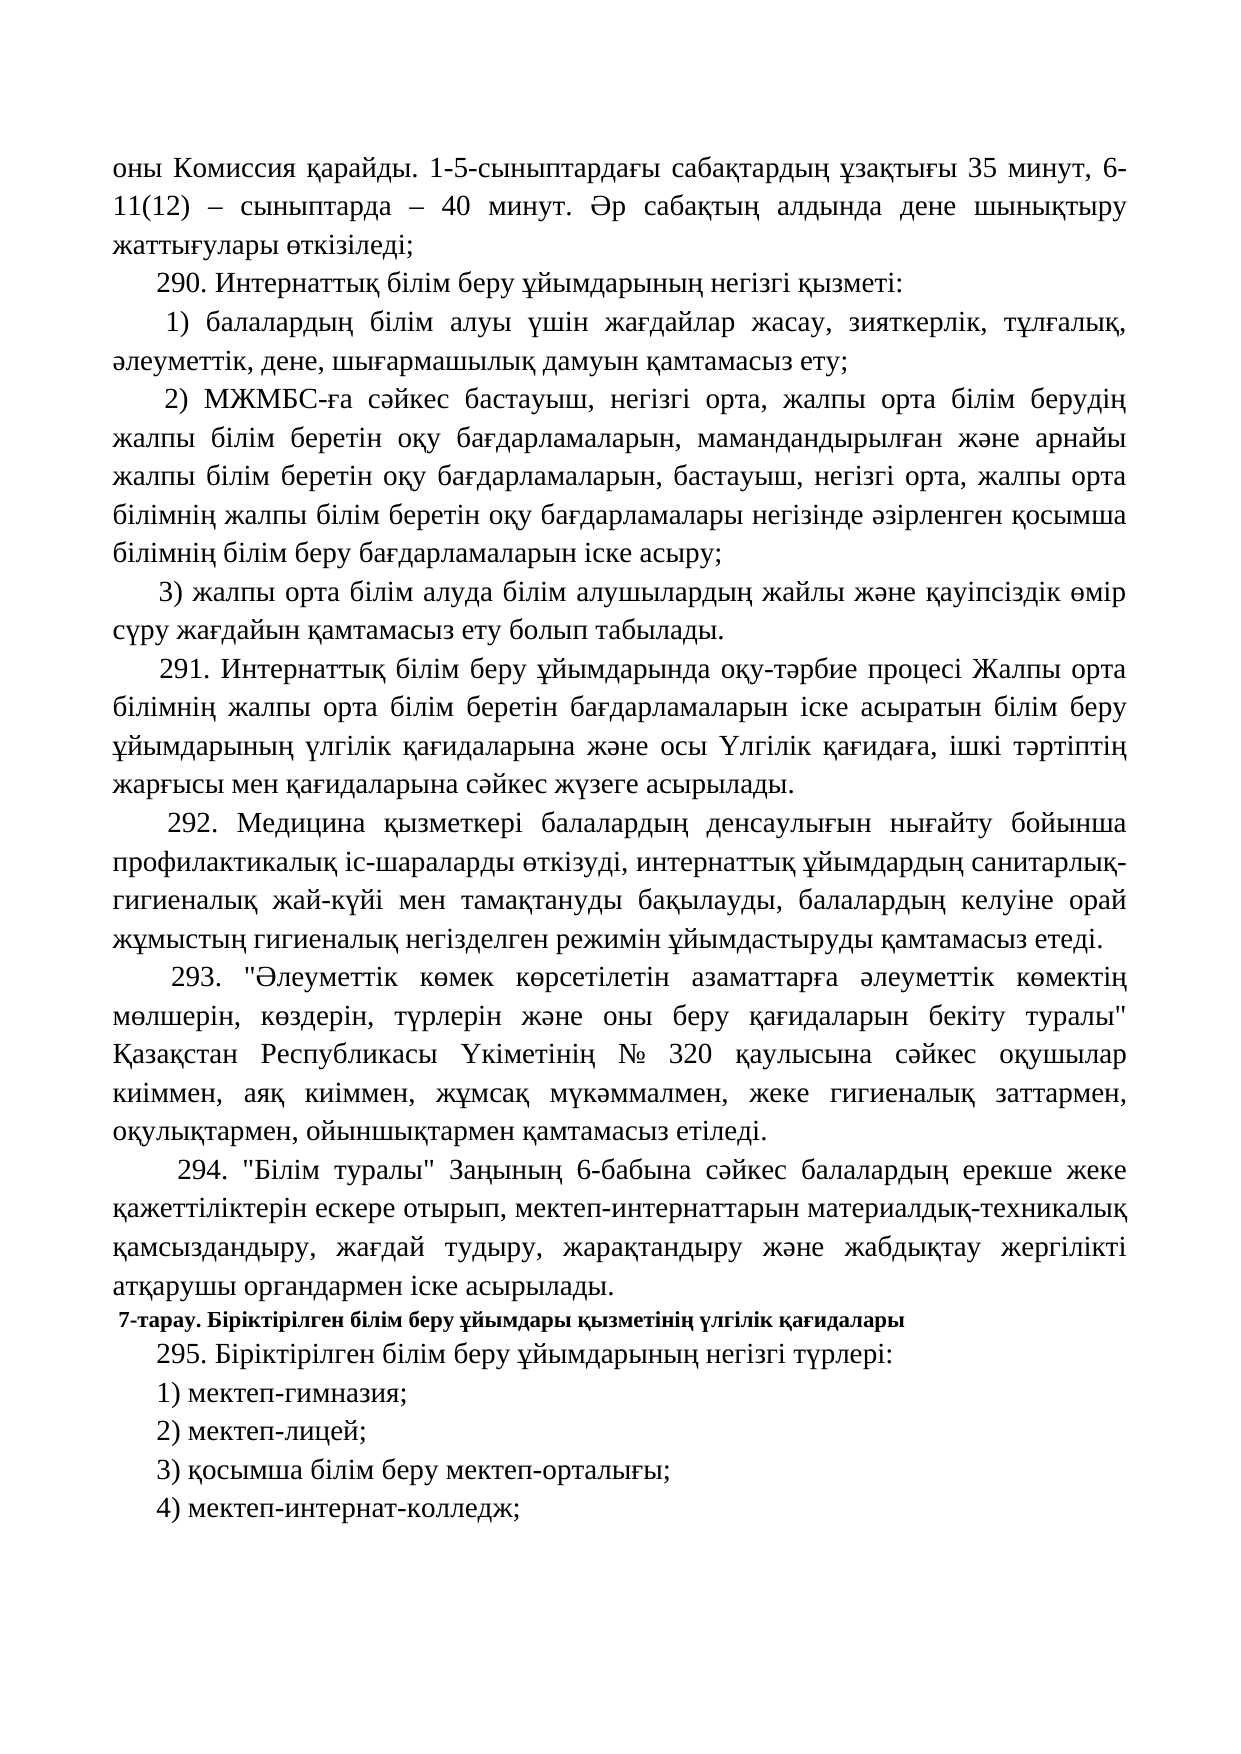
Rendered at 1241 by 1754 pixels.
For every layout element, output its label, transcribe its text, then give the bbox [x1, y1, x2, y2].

text 1) балалардың білім алуы үшін жағдайлар жасау, зияткерлік, тұлғалық, әлеуметтік, дене, шығармашылық дамуын қамтамасыз ету; [112, 304, 1128, 376]
text 7-тарау. Біріктірілген білім беру ұйымдары қызметінің үлгілік қағидалары [112, 1306, 1128, 1333]
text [112, 150, 1128, 261]
text 292. Медицина қызметкері балалардың денсаулығын нығайту бойынша профилактикалық іс-шараларды өткізуді, интернаттық ұйымдардың санитарлық-гигиеналық жай-күйі мен тамақтануды бақылауды, балалардың келуіне орай жұмыстың гигиеналық негізделген режимін ұйымдастыруды қамтамасыз етеді. [112, 805, 1128, 954]
text 2) мектеп-лицей; [112, 1413, 1128, 1447]
text 291. Интернаттық білім беру ұйымдарында оқу-тәрбие процесі Жалпы орта білімнің жалпы орта білім беретін бағдарламаларын іске асыратын білім беру ұйымдарының үлгілік қағидаларына және осы Үлгілік қағидаға, ішкі тәртіптің жарғысы мен қағидаларына сәйкес жүзеге асырылады. [112, 651, 1128, 800]
text 1) мектеп-гимназия; [112, 1375, 1128, 1408]
text 293. "Әлеуметтік көмек көрсетілетін азаматтарға әлеуметтік көмектің мөлшерін, көздерін, түрлерін және оны беру қағидаларын бекіту туралы" Қазақстан Республикасы Үкіметінің № 320 қаулысына сәйкес оқушылар киіммен, аяқ киіммен, жұмсақ мүкәммалмен, жеке гигиеналық заттармен, оқулықтармен, ойыншықтармен қамтамасыз етіледі. [112, 959, 1128, 1147]
text 3) қосымша білім беру мектеп-орталығы; [112, 1452, 1128, 1486]
text 2) МЖМБС-ға сәйкес бастауыш, негізгі орта, жалпы орта білім берудің жалпы білім беретін оқу бағдарламаларын, мамандандырылған және арнайы жалпы білім беретін оқу бағдарламаларын, бастауыш, негізгі орта, жалпы орта білімнің жалпы білім беретін оқу бағдарламалары негізінде әзірленген қосымша білімнің білім беру бағдарламаларын іске асыру; [112, 381, 1128, 569]
text 294. "Білім туралы" Заңының 6-бабына сәйкес балалардың ерекше жеке қажеттіліктерін ескере отырып, мектеп-интернаттарын материалдық-техникалық қамсыздандыру, жағдай тудыру, жарақтандыру және жабдықтау жергілікті атқарушы органдармен іске асырылады. [112, 1152, 1128, 1301]
text 4) мектеп-интернат-колледж; [112, 1491, 1128, 1524]
text 290. Интернаттық білім беру ұйымдарының негізгі қызметі: [112, 266, 1128, 299]
text 3) жалпы орта білім алуда білім алушылардың жайлы және қауіпсіздік өмір сүру жағдайын қамтамасыз ету болып табылады. [112, 574, 1128, 646]
text 295. Біріктірілген білім беру ұйымдарының негізгі түрлері: [112, 1336, 1128, 1370]
